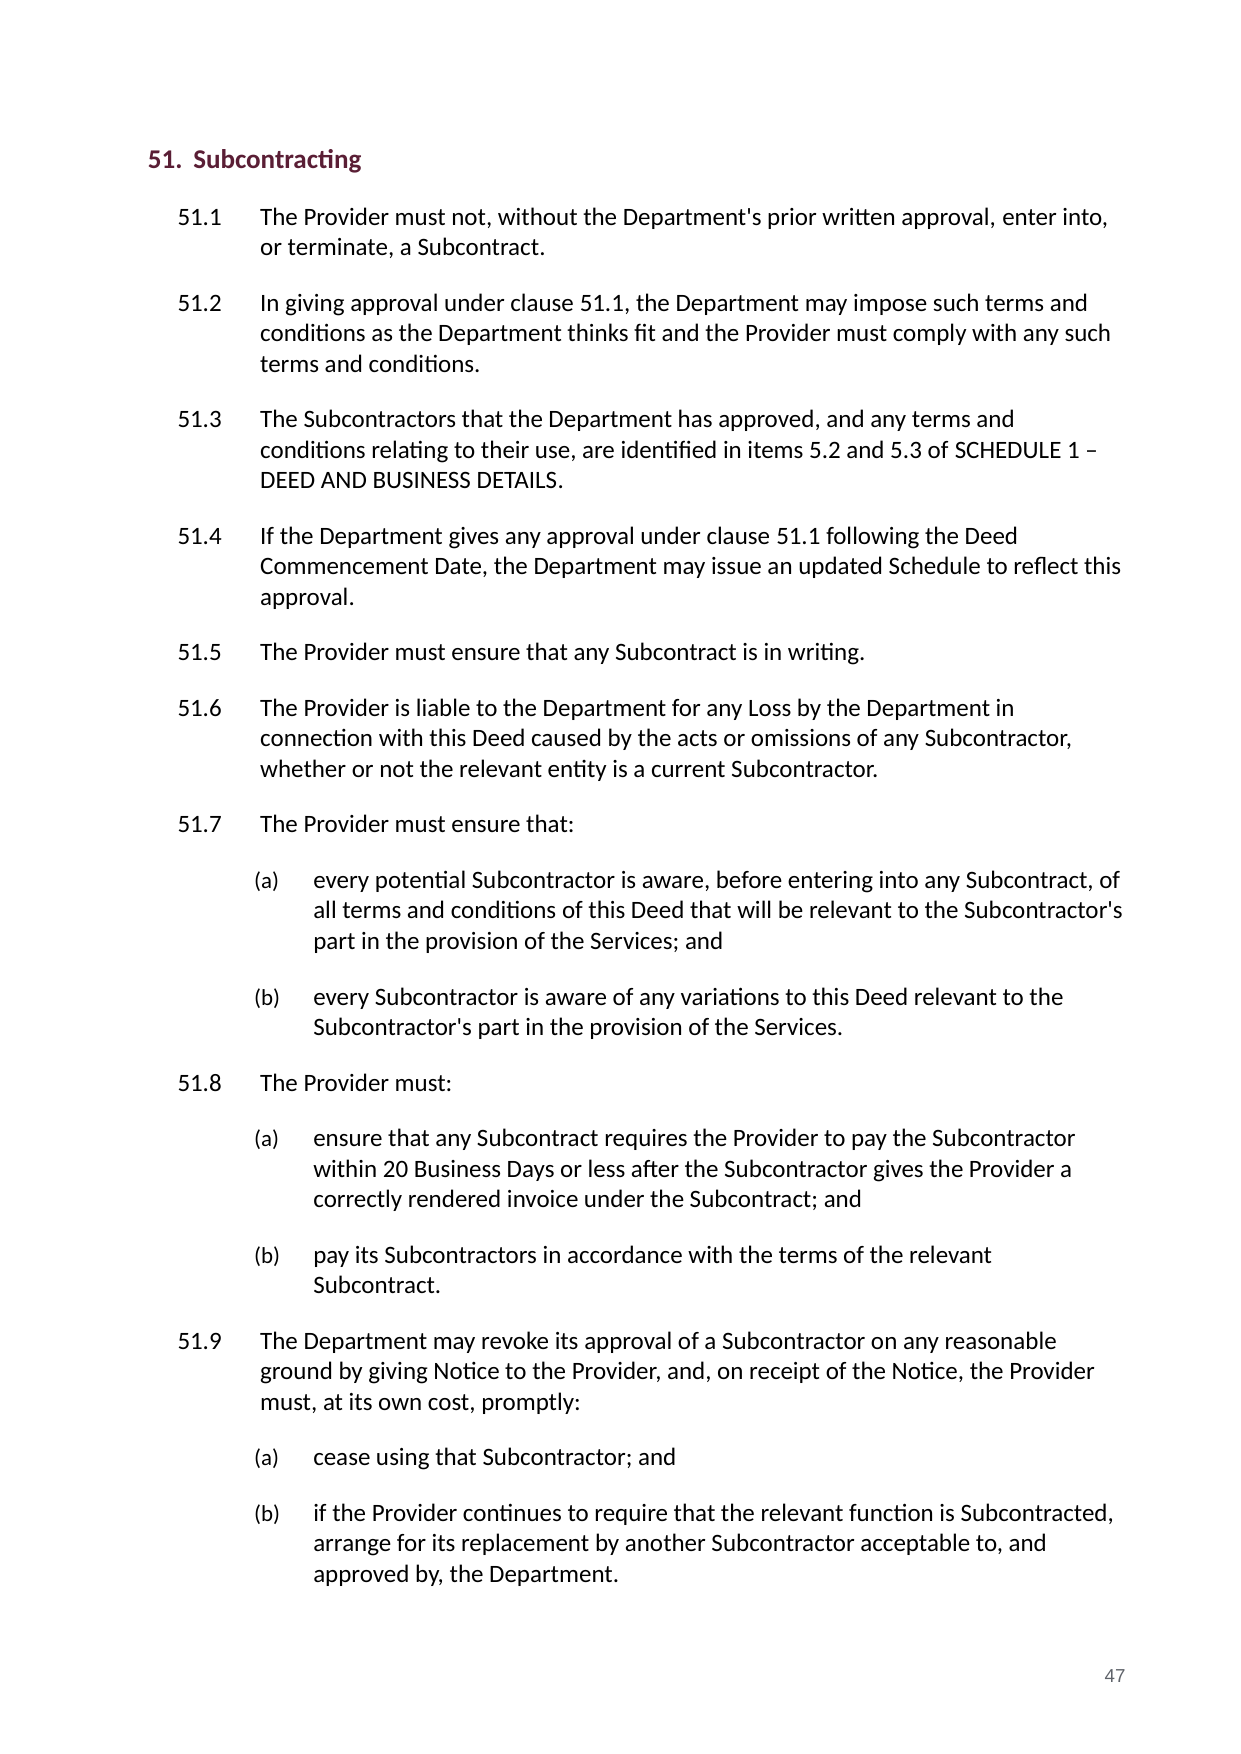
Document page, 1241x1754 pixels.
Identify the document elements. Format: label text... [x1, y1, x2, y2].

text The Provider must ensure that: [177, 808, 1125, 839]
text pay its Subcontractors in accordance with the terms of the relevant Subcontract. [254, 1239, 1125, 1300]
text In giving approval under clause 51.1, the Department may impose such terms and conditions as the Department thinks fit and the Provider must comply with any such terms and conditions. [177, 287, 1125, 378]
text The Department may revoke its approval of a Subcontractor on any reasonable ground by giving Notice to the Provider, and, on receipt of the Notice, the Provider must, at its own cost, promptly: [177, 1325, 1125, 1416]
text every Subcontractor is aware of any variations to this Deed relevant to the Subcontractor's part in the provision of the Services. [254, 981, 1125, 1042]
text every potential Subcontractor is aware, before entering into any Subcontract, of all terms and conditions of this Deed that will be relevant to the Subcontractor's part in the provision of the Services; and [254, 864, 1125, 956]
text ensure that any Subcontract requires the Provider to pay the Subcontractor within 20 Business Days or less after the Subcontractor gives the Provider a correctly rendered invoice under the Subcontract; and [254, 1122, 1125, 1214]
text The Provider must: [177, 1067, 1125, 1097]
text cease using that Subcontractor; and [254, 1441, 1125, 1472]
text if the Provider continues to require that the relevant function is Subcontracted, arrange for its replacement by another Subcontractor acceptable to, and approved by, the Department. [254, 1497, 1125, 1588]
text The Provider must ensure that any Subcontract is in writing. [177, 636, 1125, 667]
text The Provider must not, without the Department's prior written approval, enter into, or terminate, a Subcontract. [177, 201, 1125, 262]
text The Provider is liable to the Department for any Loss by the Department in connection with this Deed caused by the acts or omissions of any Subcontractor, whether or not the relevant entity is a current Subcontractor. [177, 692, 1125, 783]
text If the Department gives any approval under clause 51.1 following the Deed Commencement Date, the Department may issue an updated Schedule to reflect this approval. [177, 520, 1125, 611]
text Subcontracting [148, 143, 1125, 176]
text The Subcontractors that the Department has approved, and any terms and conditions relating to their use, are identified in items 5.2 and 5.3 of SCHEDULE 1 – DEED AND BUSINESS DETAILS. [177, 403, 1125, 495]
